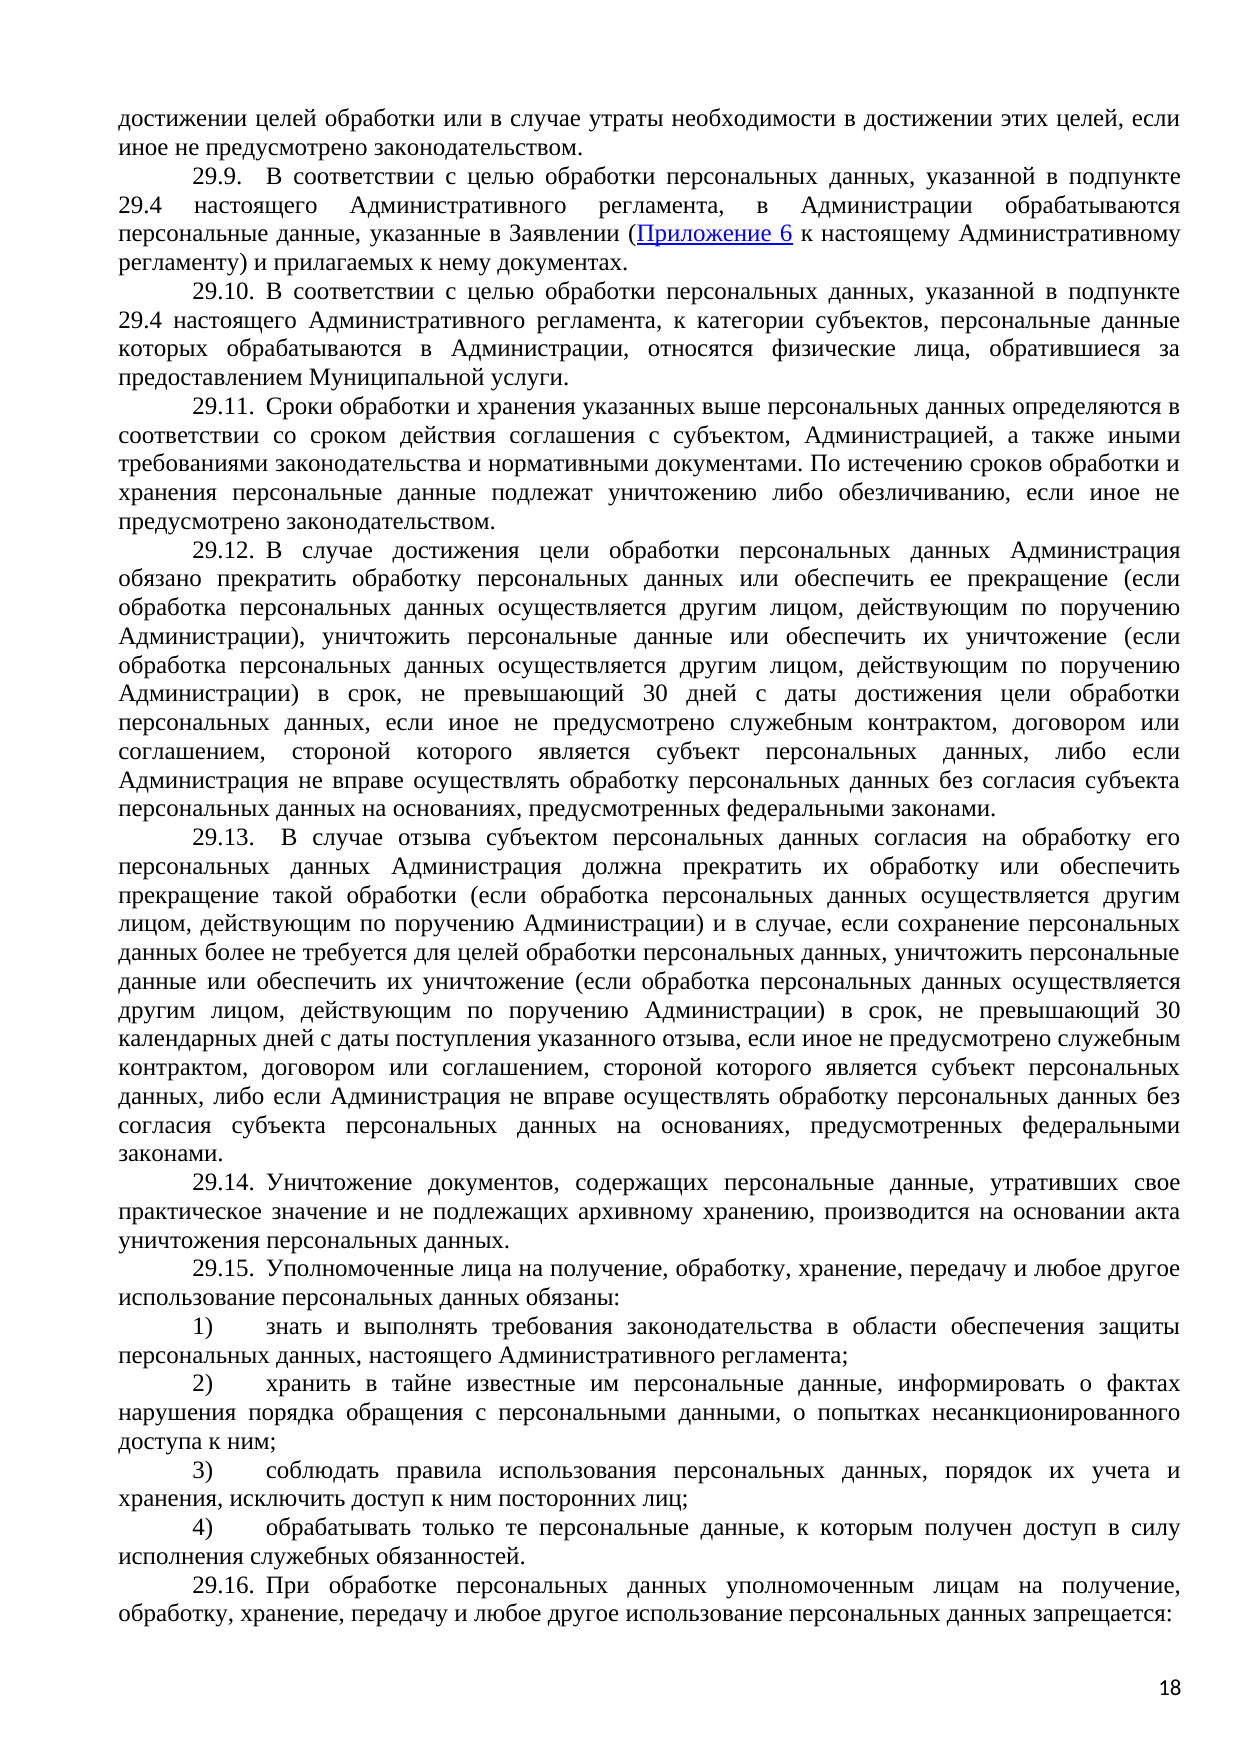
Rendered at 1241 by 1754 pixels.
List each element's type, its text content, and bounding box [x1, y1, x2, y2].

list знать и выполнять требования законодательства в области обеспечения защиты персональных данных, настоящего Административного регламента; [118, 1311, 1181, 1368]
list Сроки обработки и хранения указанных выше персональных данных определяются в соответствии со сроком действия соглашения с субъектом, Администрацией, а также иными требованиями законодательства и нормативными документами. По истечению сроков обработки и хранения персональные данные подлежат уничтожению либо обезличиванию, если иное не предусмотрено законодательством. [118, 391, 1181, 535]
list соблюдать правила использования персональных данных, порядок их учета и хранения, исключить доступ к ним посторонних лиц; [118, 1455, 1181, 1512]
list В случае отзыва субъектом персональных данных согласия на обработку его персональных данных Администрация должна прекратить их обработку или обеспечить прекращение такой обработки (если обработка персональных данных осуществляется другим лицом, действующим по поручению Администрации) и в случае, если сохранение персональных данных более не требуется для целей обработки персональных данных, уничтожить персональные данные или обеспечить их уничтожение (если обработка персональных данных осуществляется другим лицом, действующим по поручению Администрации) в срок, не превышающий 30 календарных дней с даты поступления указанного отзыва, если иное не предусмотрено служебным контрактом, договором или соглашением, стороной которого является субъект персональных данных, либо если Администрация не вправе осуществлять обработку персональных данных без согласия субъекта персональных данных на основаниях, предусмотренных федеральными законами. [118, 822, 1181, 1167]
list При обработке персональных данных уполномоченным лицам на получение, обработку, хранение, передачу и любое другое использование персональных данных запрещается: [118, 1570, 1181, 1627]
list Уполномоченные лица на получение, обработку, хранение, передачу и любое другое использование персональных данных обязаны: [118, 1253, 1181, 1311]
list В соответствии с целью обработки персональных данных, указанной в подпункте 29.4 настоящего Административного регламента, в Администрации обрабатываются персональные данные, указанные в Заявлении (Приложение 6 к настоящему Административному регламенту) и прилагаемых к нему документах. [118, 161, 1181, 276]
list В соответствии с целью обработки персональных данных, указанной в подпункте 29.4 настоящего Административного регламента, к категории субъектов, персональные данные которых обрабатываются в Администрации, относятся физические лица, обратившиеся за предоставлением Муниципальной услуги. [118, 276, 1181, 391]
list Уничтожение документов, содержащих персональные данные, утративших свое практическое значение и не подлежащих архивному хранению, производится на основании акта уничтожения персональных данных. [118, 1167, 1181, 1253]
list В случае достижения цели обработки персональных данных Администрация обязано прекратить обработку персональных данных или обеспечить ее прекращение (если обработка персональных данных осуществляется другим лицом, действующим по поручению Администрации), уничтожить персональные данные или обеспечить их уничтожение (если обработка персональных данных осуществляется другим лицом, действующим по поручению Администрации) в срок, не превышающий 30 дней с даты достижения цели обработки персональных данных, если иное не предусмотрено служебным контрактом, договором или соглашением, стороной которого является субъект персональных данных, либо если Администрация не вправе осуществлять обработку персональных данных без согласия субъекта персональных данных на основаниях, предусмотренных федеральными законами. [118, 535, 1181, 822]
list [118, 103, 1181, 161]
list обрабатывать только те персональные данные, к которым получен доступ в силу исполнения служебных обязанностей. [118, 1512, 1181, 1570]
list хранить в тайне известные им персональные данные, информировать о фактах нарушения порядка обращения с персональными данными, о попытках несанкционированного доступа к ним; [118, 1368, 1181, 1455]
